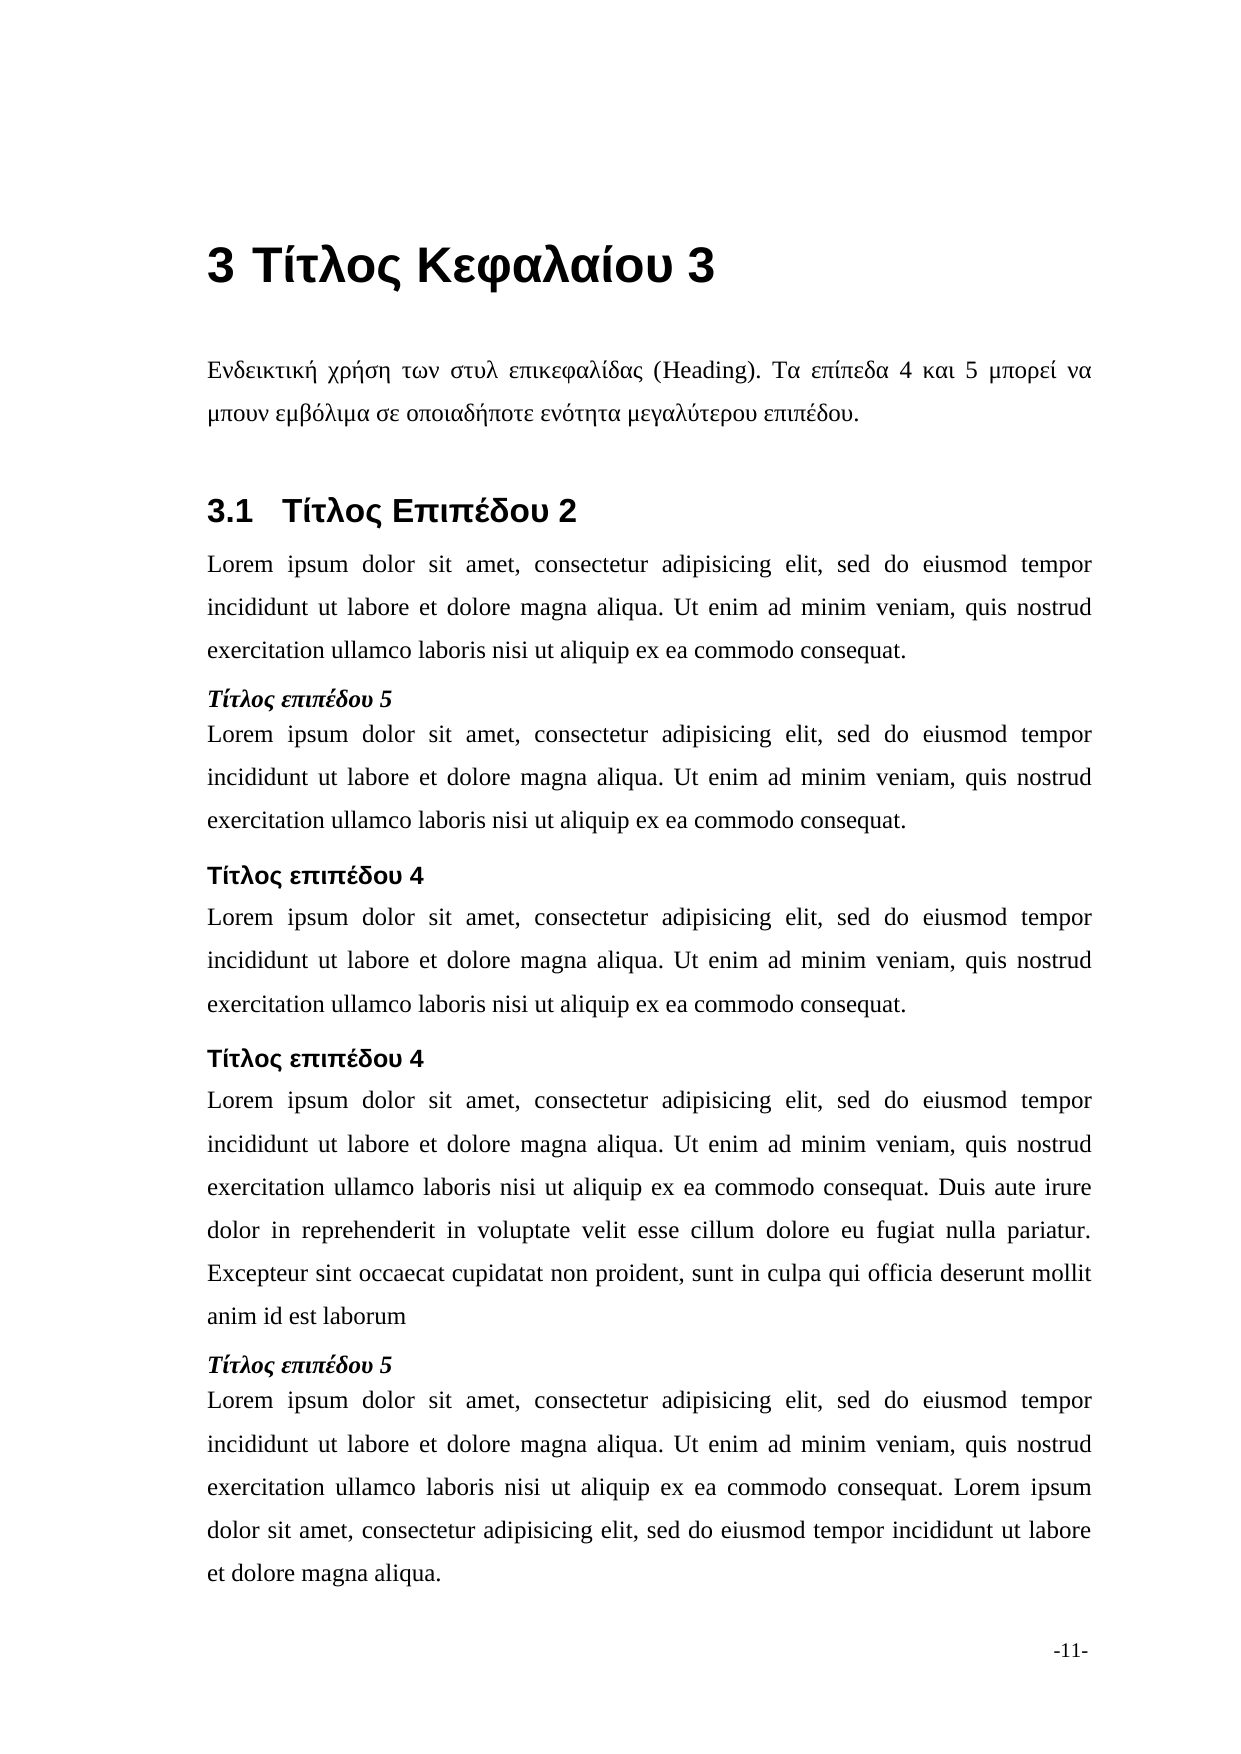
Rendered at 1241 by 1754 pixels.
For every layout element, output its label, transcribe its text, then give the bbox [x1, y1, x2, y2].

subtitle Τίτλος επιπέδου 4 [207, 861, 1092, 890]
subtitle Τίτλος επιπέδου 4 [207, 1044, 1092, 1073]
text Lorem ipsum dolor sit amet, consectetur adipisicing elit, sed do eiusmod tempor incididunt ut labore et dolore magna aliqua. Ut enim ad minim veniam, quis nostrud exercitation ullamco laboris nisi ut aliquip ex ea commodo consequat. [207, 719, 1092, 834]
text Lorem ipsum dolor sit amet, consectetur adipisicing elit, sed do eiusmod tempor incididunt ut labore et dolore magna aliqua. Ut enim ad minim veniam, quis nostrud exercitation ullamco laboris nisi ut aliquip ex ea commodo consequat. [207, 902, 1092, 1017]
subtitle Τίτλος επιπέδου 5 [207, 684, 1092, 713]
text Ενδεικτική χρήση των στυλ επικεφαλίδας (Heading). Τα επίπεδα 4 και 5 μπορεί να μπουν εμβόλιμα σε οποιαδήποτε ενότητα μεγαλύτερου επιπέδου. [207, 355, 1092, 427]
subtitle Τίτλος επιπέδου 5 [207, 1351, 1092, 1379]
text Lorem ipsum dolor sit amet, consectetur adipisicing elit, sed do eiusmod tempor incididunt ut labore et dolore magna aliqua. Ut enim ad minim veniam, quis nostrud exercitation ullamco laboris nisi ut aliquip ex ea commodo consequat. Lorem ipsum dolor sit amet, consectetur adipisicing elit, sed do eiusmod tempor incididunt ut labore et dolore magna aliqua. [207, 1386, 1092, 1587]
subtitle Τίτλος Κεφαλαίου 3 [207, 235, 1092, 293]
subtitle Τίτλος Επιπέδου 2 [207, 491, 1092, 530]
text Lorem ipsum dolor sit amet, consectetur adipisicing elit, sed do eiusmod tempor incididunt ut labore et dolore magna aliqua. Ut enim ad minim veniam, quis nostrud exercitation ullamco laboris nisi ut aliquip ex ea commodo consequat. [207, 549, 1092, 664]
